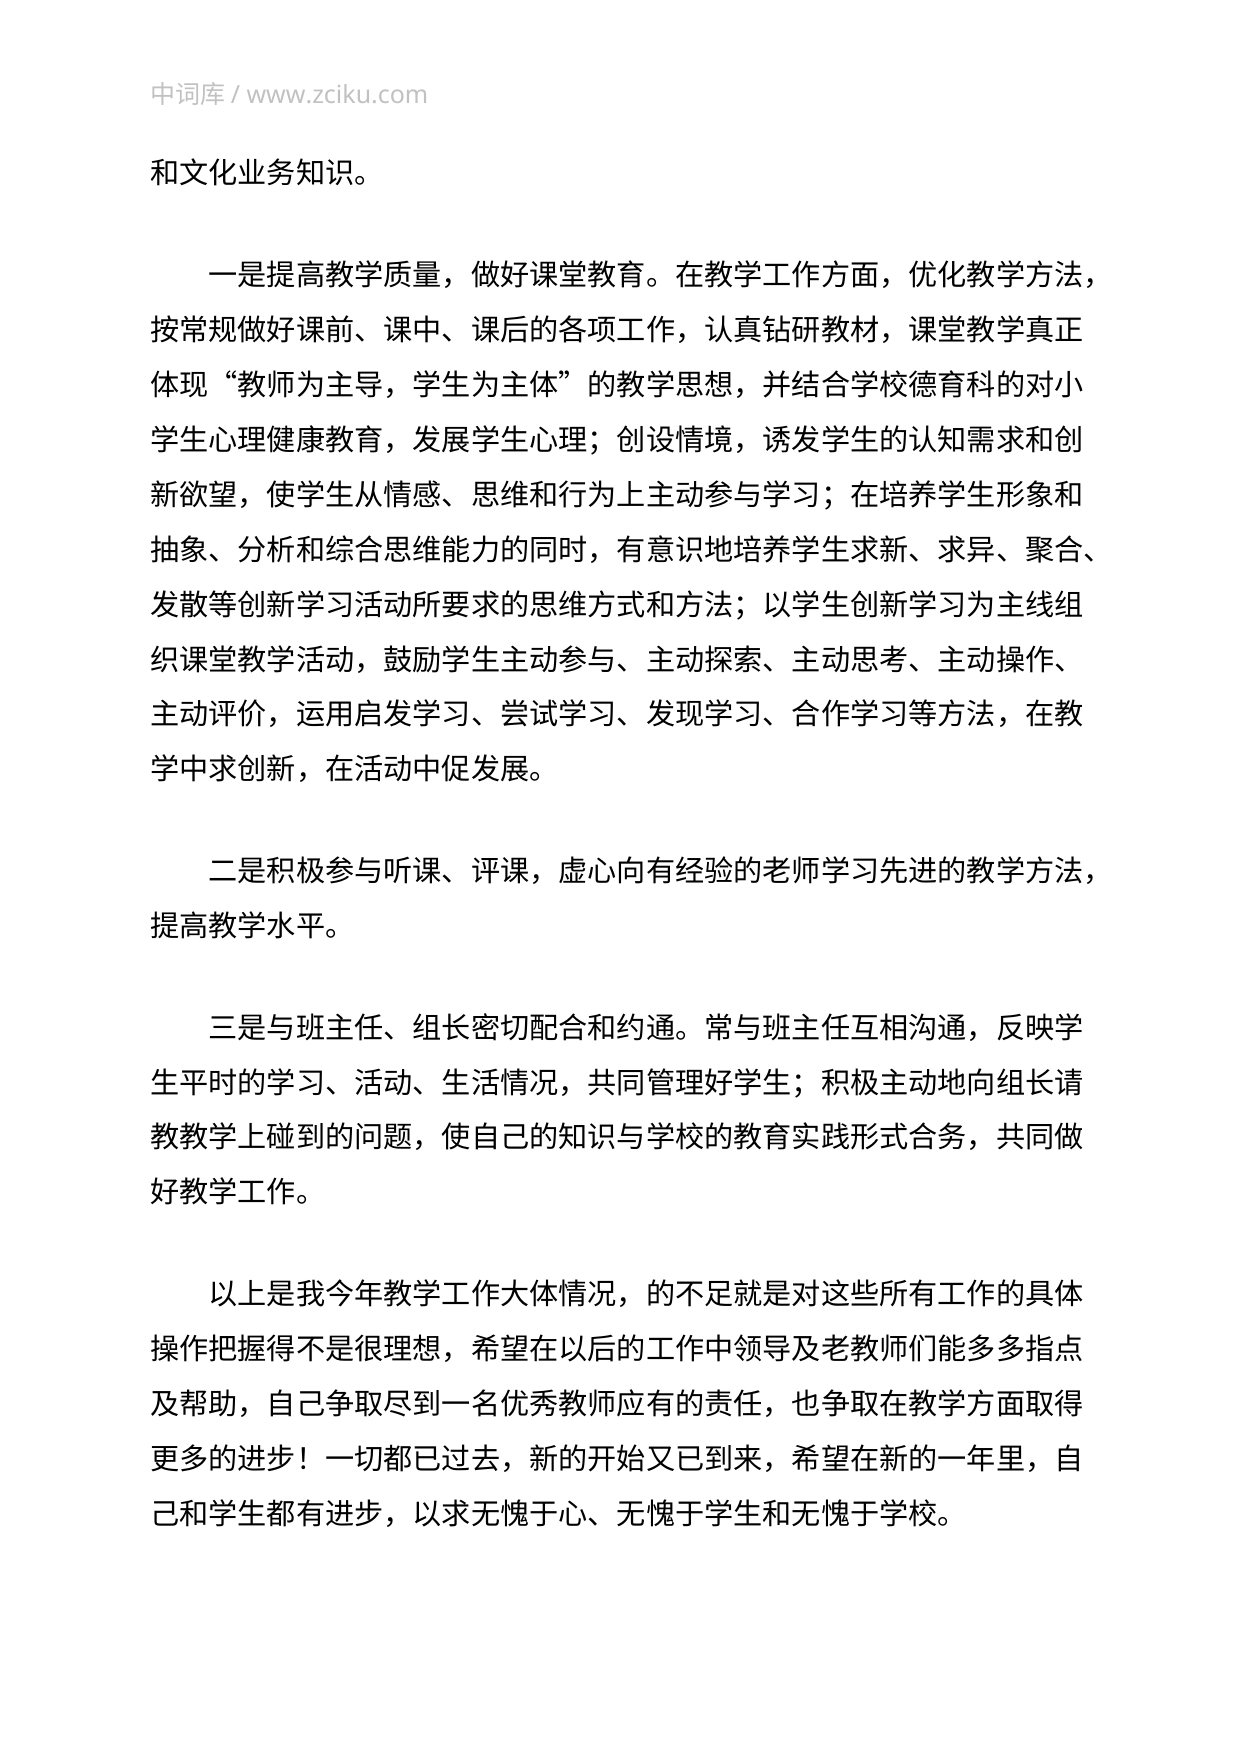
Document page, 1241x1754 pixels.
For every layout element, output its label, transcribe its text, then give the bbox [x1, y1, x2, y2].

text 以上是我今年教学工作大体情况，的不足就是对这些所有工作的具体操作把握得不是很理想，希望在以后的工作中领导及老教师们能多多指点及帮助，自己争取尽到一名优秀教师应有的责任，也争取在教学方面取得更多的进步！一切都已过去，新的开始又已到来，希望在新的一年里，自己和学生都有进步，以求无愧于心、无愧于学生和无愧于学校。 [150, 1271, 1090, 1533]
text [150, 150, 1090, 192]
text 三是与班主任、组长密切配合和约通。常与班主任互相沟通，反映学生平时的学习、活动、生活情况，共同管理好学生；积极主动地向组长请教教学上碰到的问题，使自己的知识与学校的教育实践形式合务，共同做好教学工作。 [150, 1004, 1090, 1211]
text 二是积极参与听课、评课，虚心向有经验的老师学习先进的教学方法，提高教学水平。 [150, 848, 1090, 945]
text 一是提高教学质量，做好课堂教育。在教学工作方面，优化教学方法，按常规做好课前、课中、课后的各项工作，认真钻研教材，课堂教学真正体现“教师为主导，学生为主体”的教学思想，并结合学校德育科的对小学生心理健康教育，发展学生心理；创设情境，诱发学生的认知需求和创新欲望，使学生从情感、思维和行为上主动参与学习；在培养学生形象和抽象、分析和综合思维能力的同时，有意识地培养学生求新、求异、聚合、发散等创新学习活动所要求的思维方式和方法；以学生创新学习为主线组织课堂教学活动，鼓励学生主动参与、主动探索、主动思考、主动操作、主动评价，运用启发学习、尝试学习、发现学习、合作学习等方法，在教学中求创新，在活动中促发展。 [150, 252, 1090, 788]
